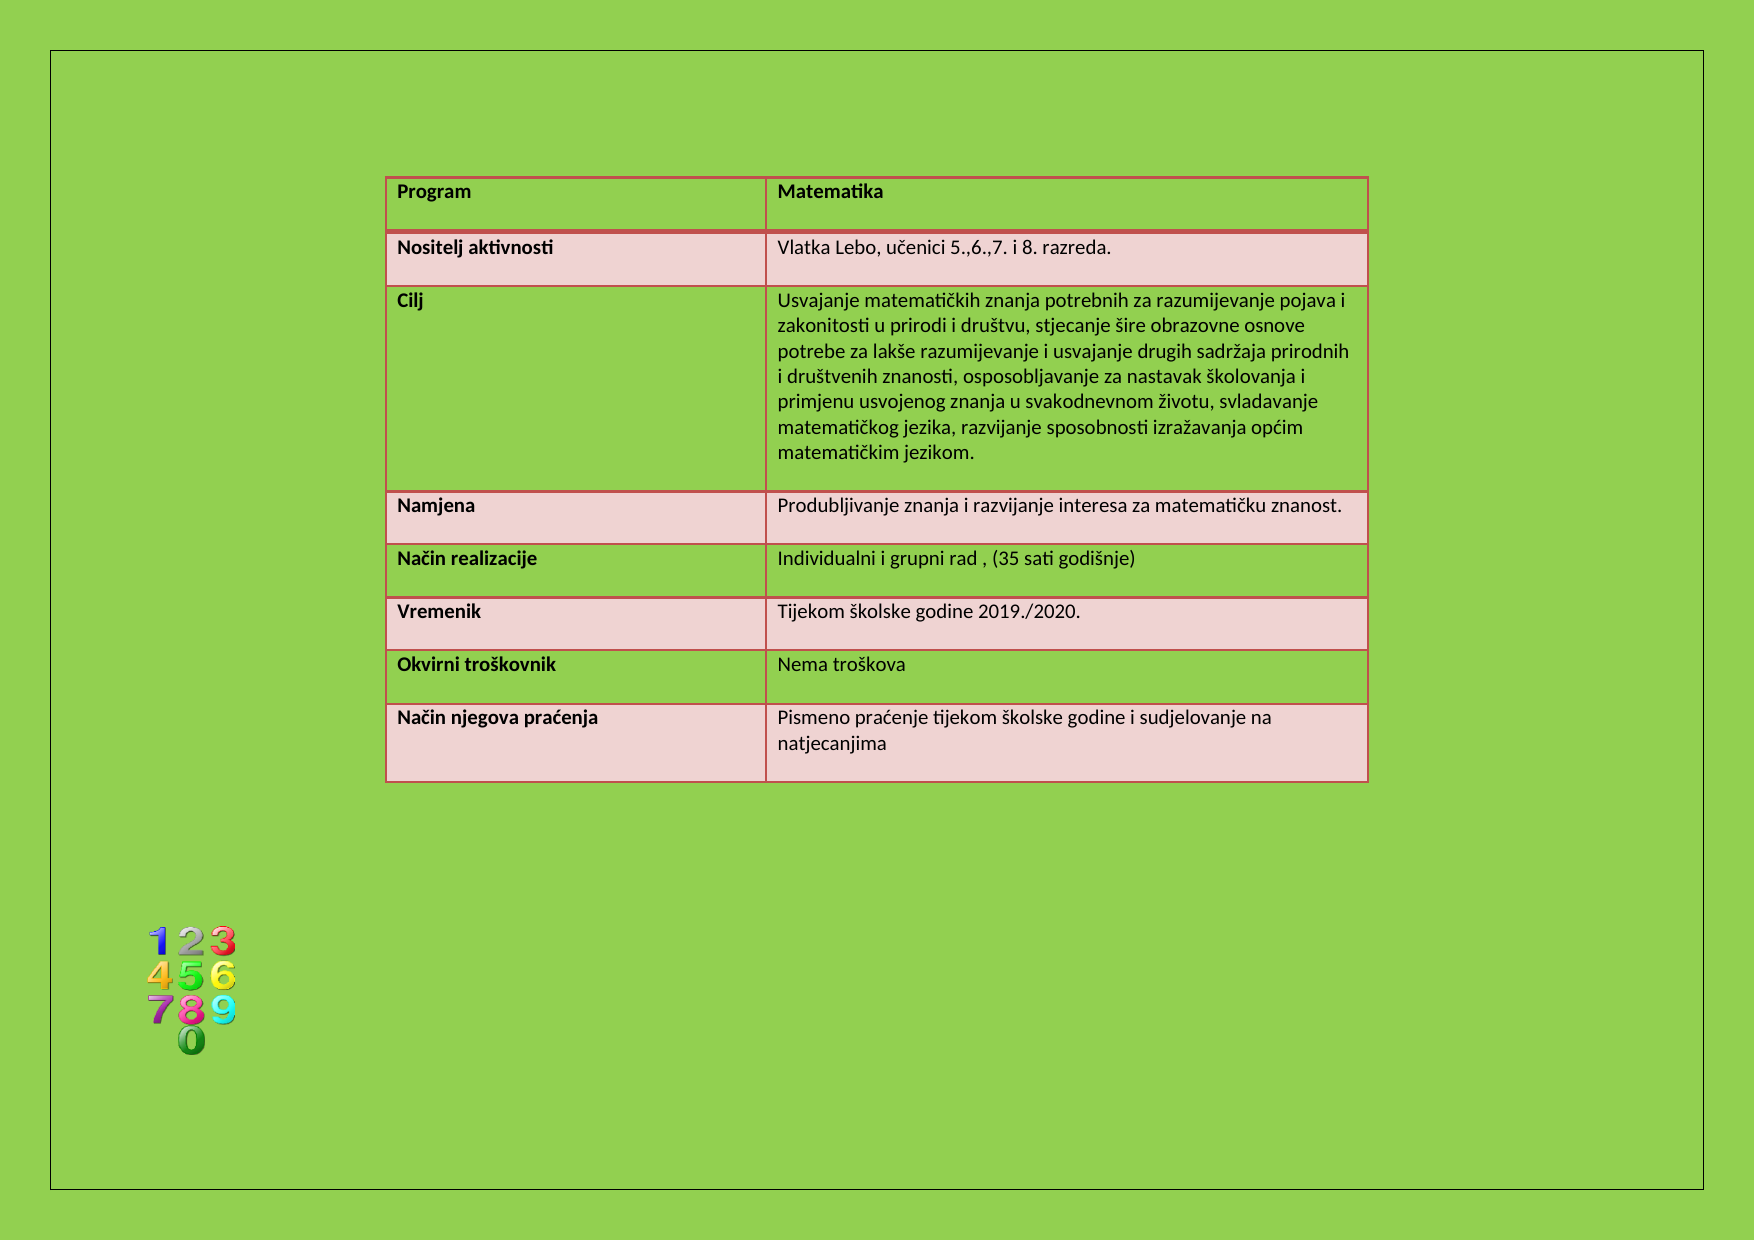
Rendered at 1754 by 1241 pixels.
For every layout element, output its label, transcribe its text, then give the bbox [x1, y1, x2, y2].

table_cell Produbljivanje znanja i razvijanje interesa za matematičku znanost. [767, 493, 1367, 543]
table_cell Vlatka Lebo, učenici 5.,6.,7. i 8. razreda. [767, 234, 1367, 285]
table_cell Način realizacije [387, 545, 765, 596]
table_cell Način njegova praćenja [387, 705, 765, 781]
table_cell Pismeno praćenje tijekom školske godine i sudjelovanje na natjecanjima [767, 705, 1367, 781]
table_cell Nositelj aktivnosti [387, 234, 765, 285]
table_header Program [387, 179, 765, 229]
table_cell Nema troškova [767, 651, 1367, 702]
table_cell Individualni i grupni rad , (35 sati godišnje) [767, 545, 1367, 596]
table_cell Okvirni troškovnik [387, 651, 765, 702]
table_cell Tijekom školske godine 2019./2020. [767, 599, 1367, 649]
table_cell Usvajanje matematičkih znanja potrebnih za razumijevanje pojava i zakonitosti u prirodi i društvu, stjecanje šire obrazovne osnove potrebe za lakše razumijevanje i usvajanje drugih sadržaja prirodnih i društvenih znanosti, osposobljavanje za nastavak školovanja i primjenu usvojenog znanja u svakodnevnom životu, svladavanje matematičkog jezika, razvijanje sposobnosti izražavanja općim matematičkim jezikom. [767, 287, 1367, 490]
table_cell Vremenik [387, 599, 765, 649]
picture [147, 926, 235, 1055]
table_cell Namjena [387, 493, 765, 543]
table_header Matematika [767, 179, 1367, 229]
table_cell Cilj [387, 287, 765, 490]
